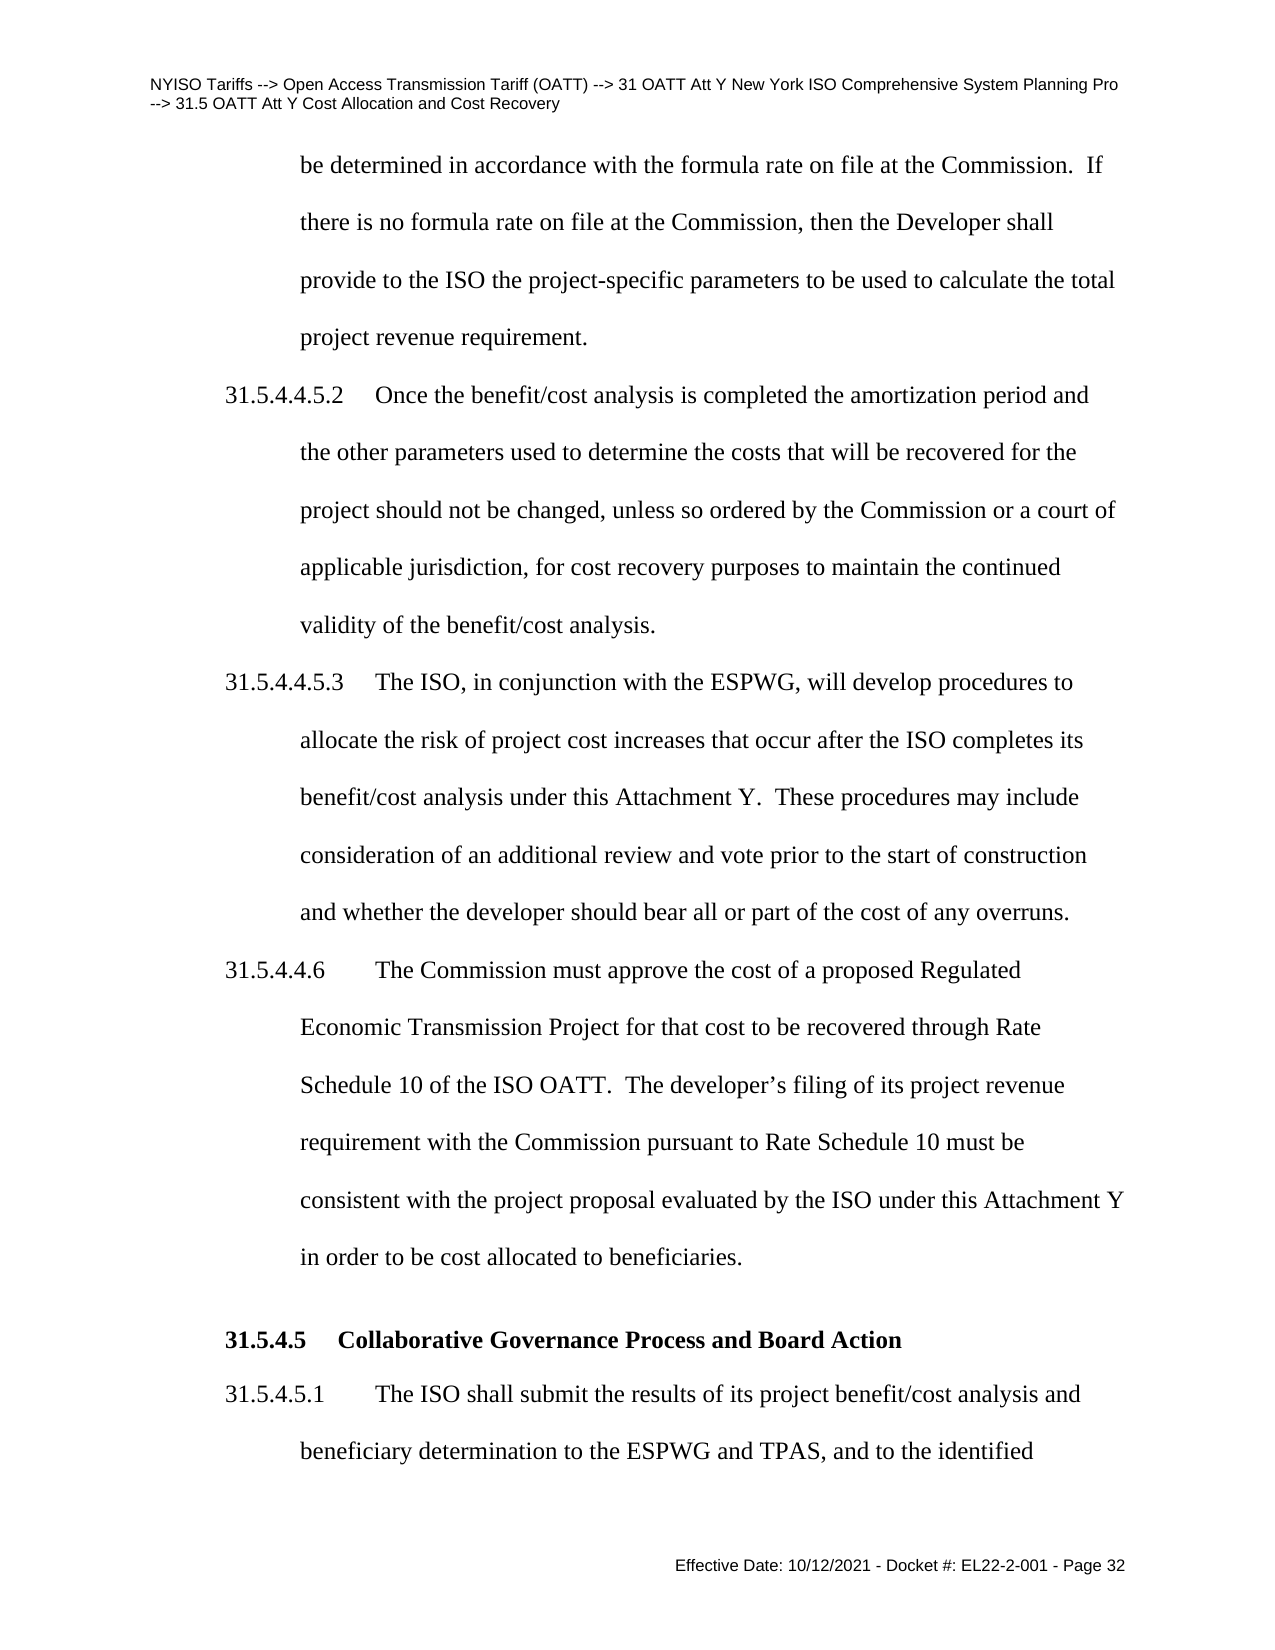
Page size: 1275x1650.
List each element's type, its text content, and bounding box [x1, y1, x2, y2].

text 31.5.4.4.6 The Commission must approve the cost of a proposed Regulated Economic Transmission Project for that cost to be recovered through Rate Schedule 10 of the ISO OATT. The developer’s filing of its project revenue requirement with the Commission pursuant to Rate Schedule 10 must be consistent with the project proposal evaluated by the ISO under this Attachment Y in order to be cost allocated to beneficiaries. [225, 955, 1125, 1271]
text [225, 150, 1125, 351]
text 31.5.4.4.5.2 Once the benefit/cost analysis is completed the amortization period and the other parameters used to determine the costs that will be recovered for the project should not be changed, unless so ordered by the Commission or a court of applicable jurisdiction, for cost recovery purposes to maintain the continued validity of the benefit/cost analysis. [225, 380, 1125, 639]
subtitle 31.5.4.5 Collaborative Governance Process and Board Action [225, 1325, 1125, 1354]
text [225, 1379, 1125, 1465]
text 31.5.4.4.5.3 The ISO, in conjunction with the ESPWG, will develop procedures to allocate the risk of project cost increases that occur after the ISO completes its benefit/cost analysis under this Attachment Y. These procedures may include consideration of an additional review and vote prior to the start of construction and whether the developer should bear all or part of the cost of any overruns. [225, 667, 1125, 926]
